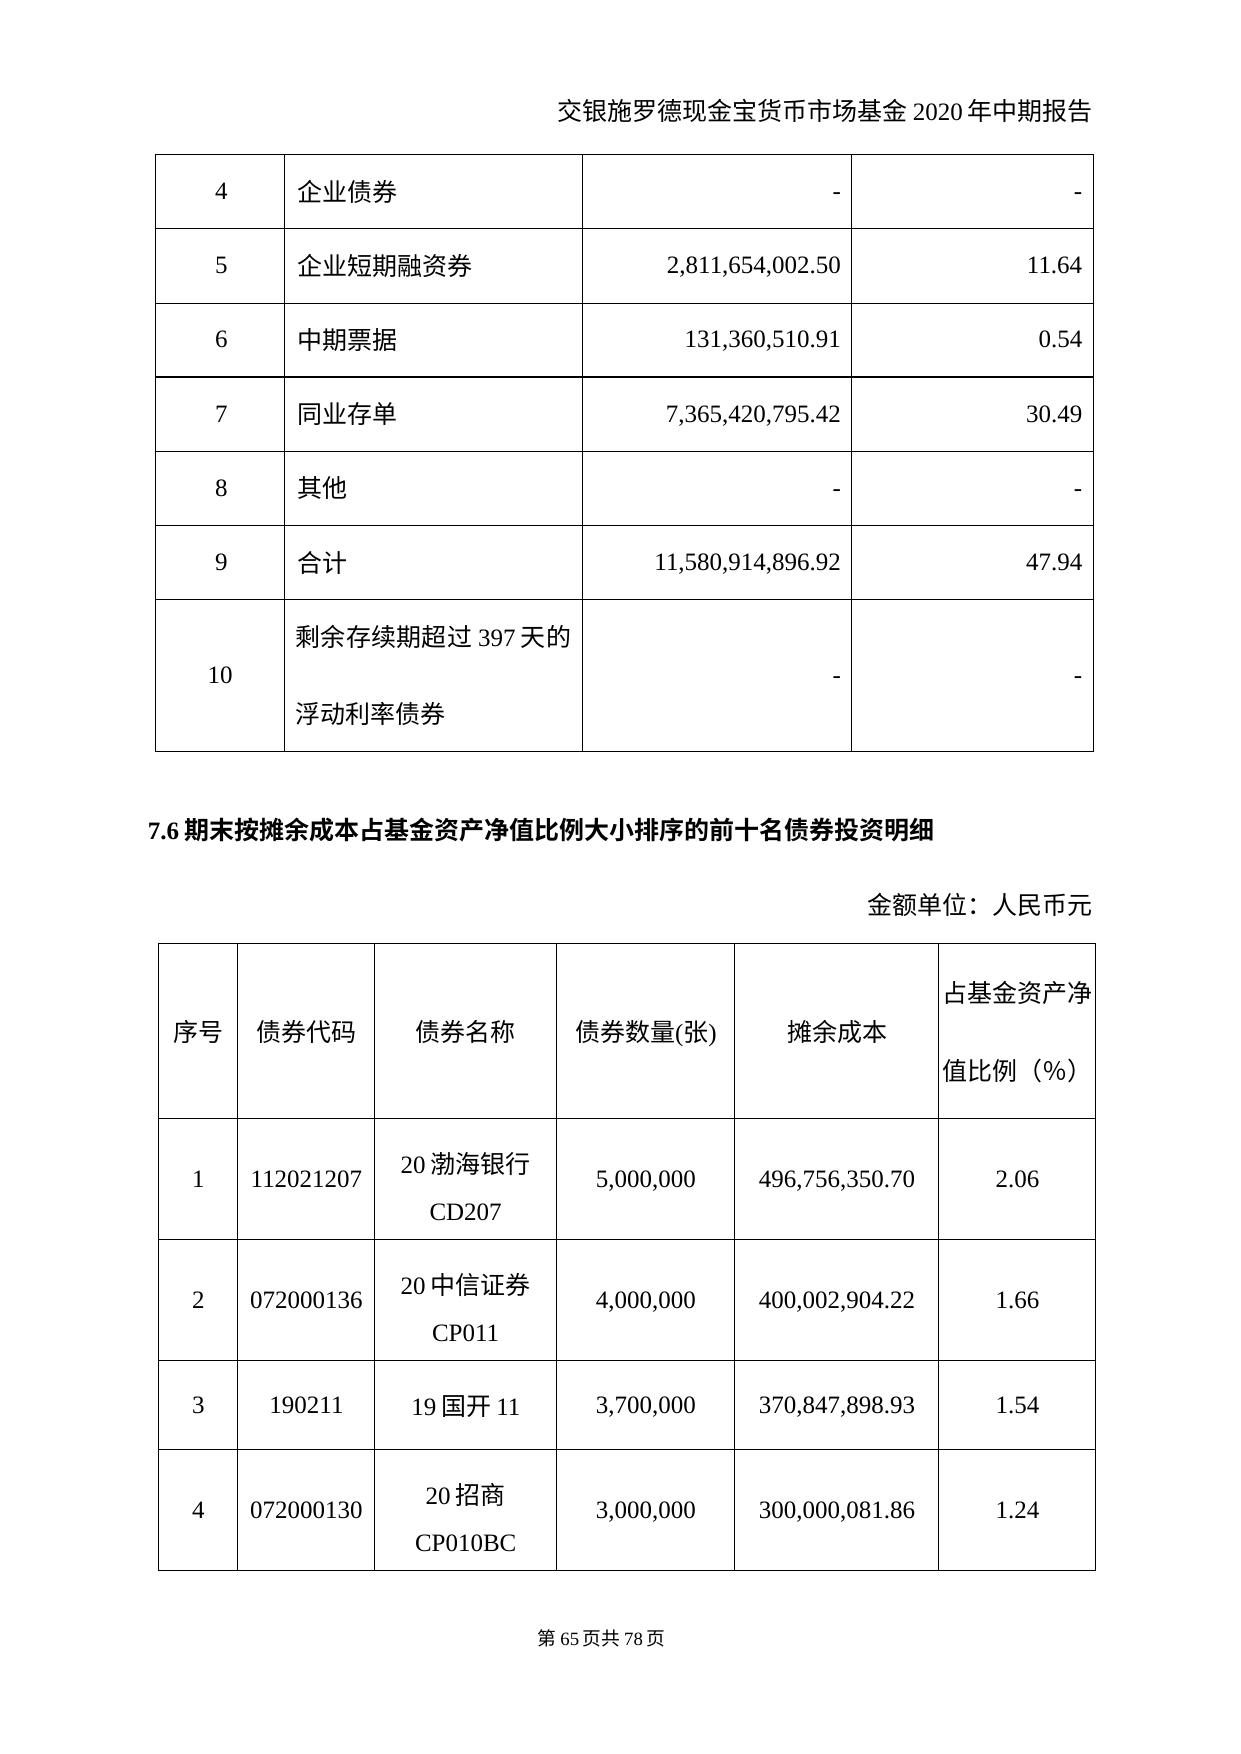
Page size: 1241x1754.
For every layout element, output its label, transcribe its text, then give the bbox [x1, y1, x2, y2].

table_cell - [583, 452, 851, 524]
table_header 序号 [159, 944, 237, 1118]
table_cell 20渤海银行CD207 [375, 1119, 556, 1239]
table_cell 中期票据 [285, 304, 582, 376]
table_cell 4 [159, 1450, 237, 1569]
table_cell 5,000,000 [557, 1119, 734, 1239]
table_cell 11,580,914,896.92 [583, 526, 851, 599]
table_cell 3 [159, 1361, 237, 1448]
table_cell 400,002,904.22 [735, 1240, 938, 1360]
table_cell 370,847,898.93 [735, 1361, 938, 1448]
table_cell 7,365,420,795.42 [583, 378, 851, 451]
table_cell - [852, 155, 1093, 228]
table_header 占基金资产净值比例（％） [939, 944, 1095, 1118]
table_cell 4 [156, 155, 284, 228]
table_cell - [852, 600, 1093, 751]
table_cell 131,360,510.91 [583, 304, 851, 376]
table_cell 剩余存续期超过397天的浮动利率债券 [285, 600, 582, 751]
table_cell 47.94 [852, 526, 1093, 599]
table_cell 5 [156, 229, 284, 302]
table_cell 2.06 [939, 1119, 1095, 1239]
table_cell 072000130 [238, 1450, 374, 1569]
table_header 债券代码 [238, 944, 374, 1118]
table_cell 9 [156, 526, 284, 599]
table_cell 112021207 [238, 1119, 374, 1239]
table_cell 7 [156, 378, 284, 451]
subtitle 7.6期末按摊余成本占基金资产净值比例大小排序的前十名债券投资明细 [148, 796, 1092, 861]
table_cell 其他 [285, 452, 582, 524]
table_cell 072000136 [238, 1240, 374, 1360]
table_cell 同业存单 [285, 378, 582, 451]
table_header 债券名称 [375, 944, 556, 1118]
table_header 摊余成本 [735, 944, 938, 1118]
table_cell 10 [156, 600, 284, 751]
table_cell 190211 [238, 1361, 374, 1448]
table_cell 2,811,654,002.50 [583, 229, 851, 302]
table_cell 企业短期融资券 [285, 229, 582, 302]
table_cell 496,756,350.70 [735, 1119, 938, 1239]
table_cell 8 [156, 452, 284, 524]
table_cell 1.66 [939, 1240, 1095, 1360]
table_cell 企业债券 [285, 155, 582, 228]
table_cell 合计 [285, 526, 582, 599]
table_cell 3,000,000 [557, 1450, 734, 1569]
table_cell 300,000,081.86 [735, 1450, 938, 1569]
table_header 债券数量(张) [557, 944, 734, 1118]
table_cell 11.64 [852, 229, 1093, 302]
table_cell - [583, 600, 851, 751]
table_cell 2 [159, 1240, 237, 1360]
table_cell 6 [156, 304, 284, 376]
table_cell 1.24 [939, 1450, 1095, 1569]
table_cell 1 [159, 1119, 237, 1239]
table_cell 19国开11 [375, 1361, 556, 1448]
text 金额单位：人民币元 [149, 871, 1092, 936]
table_cell - [852, 452, 1093, 524]
table_cell 20招商CP010BC [375, 1450, 556, 1569]
table_cell 20中信证券CP011 [375, 1240, 556, 1360]
table_cell 4,000,000 [557, 1240, 734, 1360]
table_cell 0.54 [852, 304, 1093, 376]
table_cell 30.49 [852, 378, 1093, 451]
table_cell 1.54 [939, 1361, 1095, 1448]
table_cell 3,700,000 [557, 1361, 734, 1448]
table_cell - [583, 155, 851, 228]
